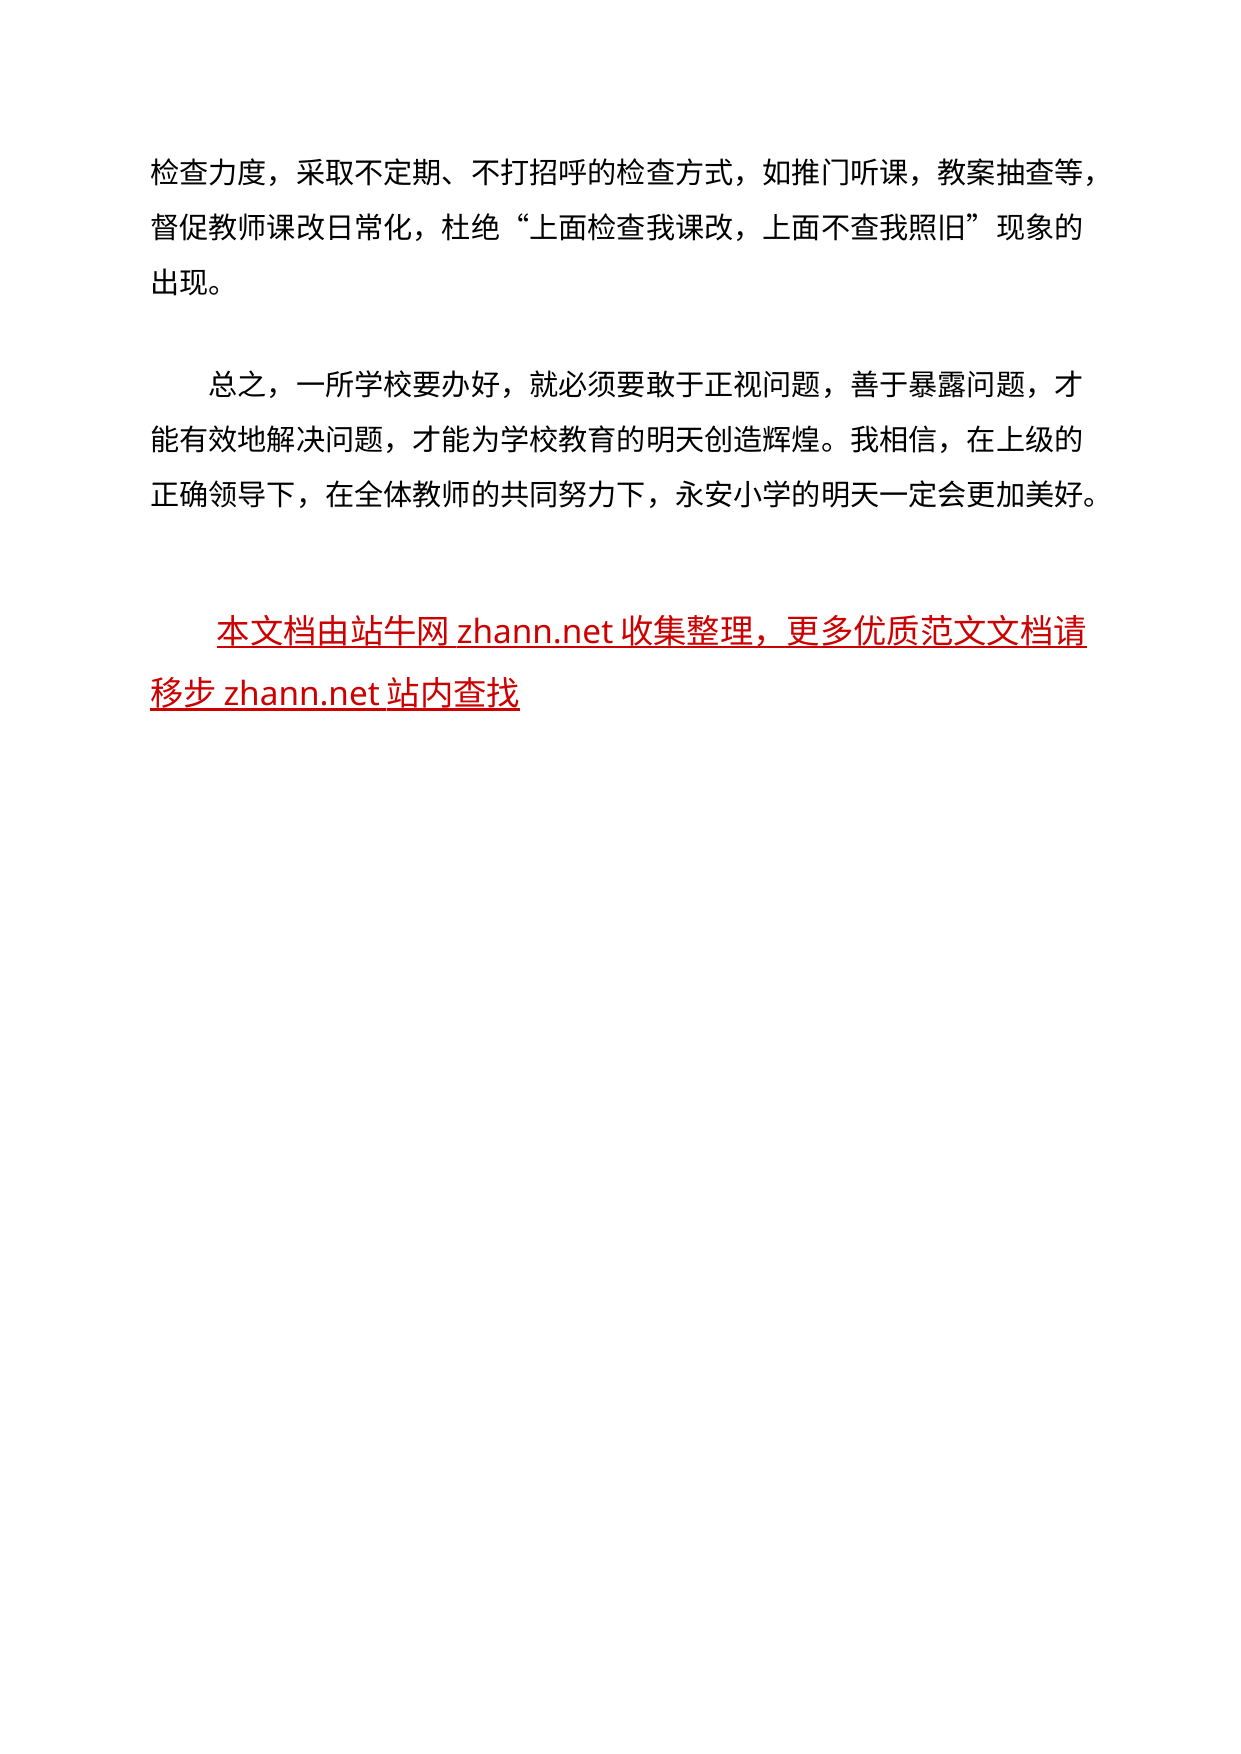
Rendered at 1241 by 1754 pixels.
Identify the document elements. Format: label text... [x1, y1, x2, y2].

text 本文档由站牛网zhann.net收集整理，更多优质范文文档请移步zhann.net站内查找 [150, 604, 1090, 716]
text 总之，一所学校要办好，就必须要敢于正视问题，善于暴露问题，才能有效地解决问题，才能为学校教育的明天创造辉煌。我相信，在上级的正确领导下，在全体教师的共同努力下，永安小学的明天一定会更加美好。 [150, 362, 1090, 514]
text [150, 150, 1090, 302]
